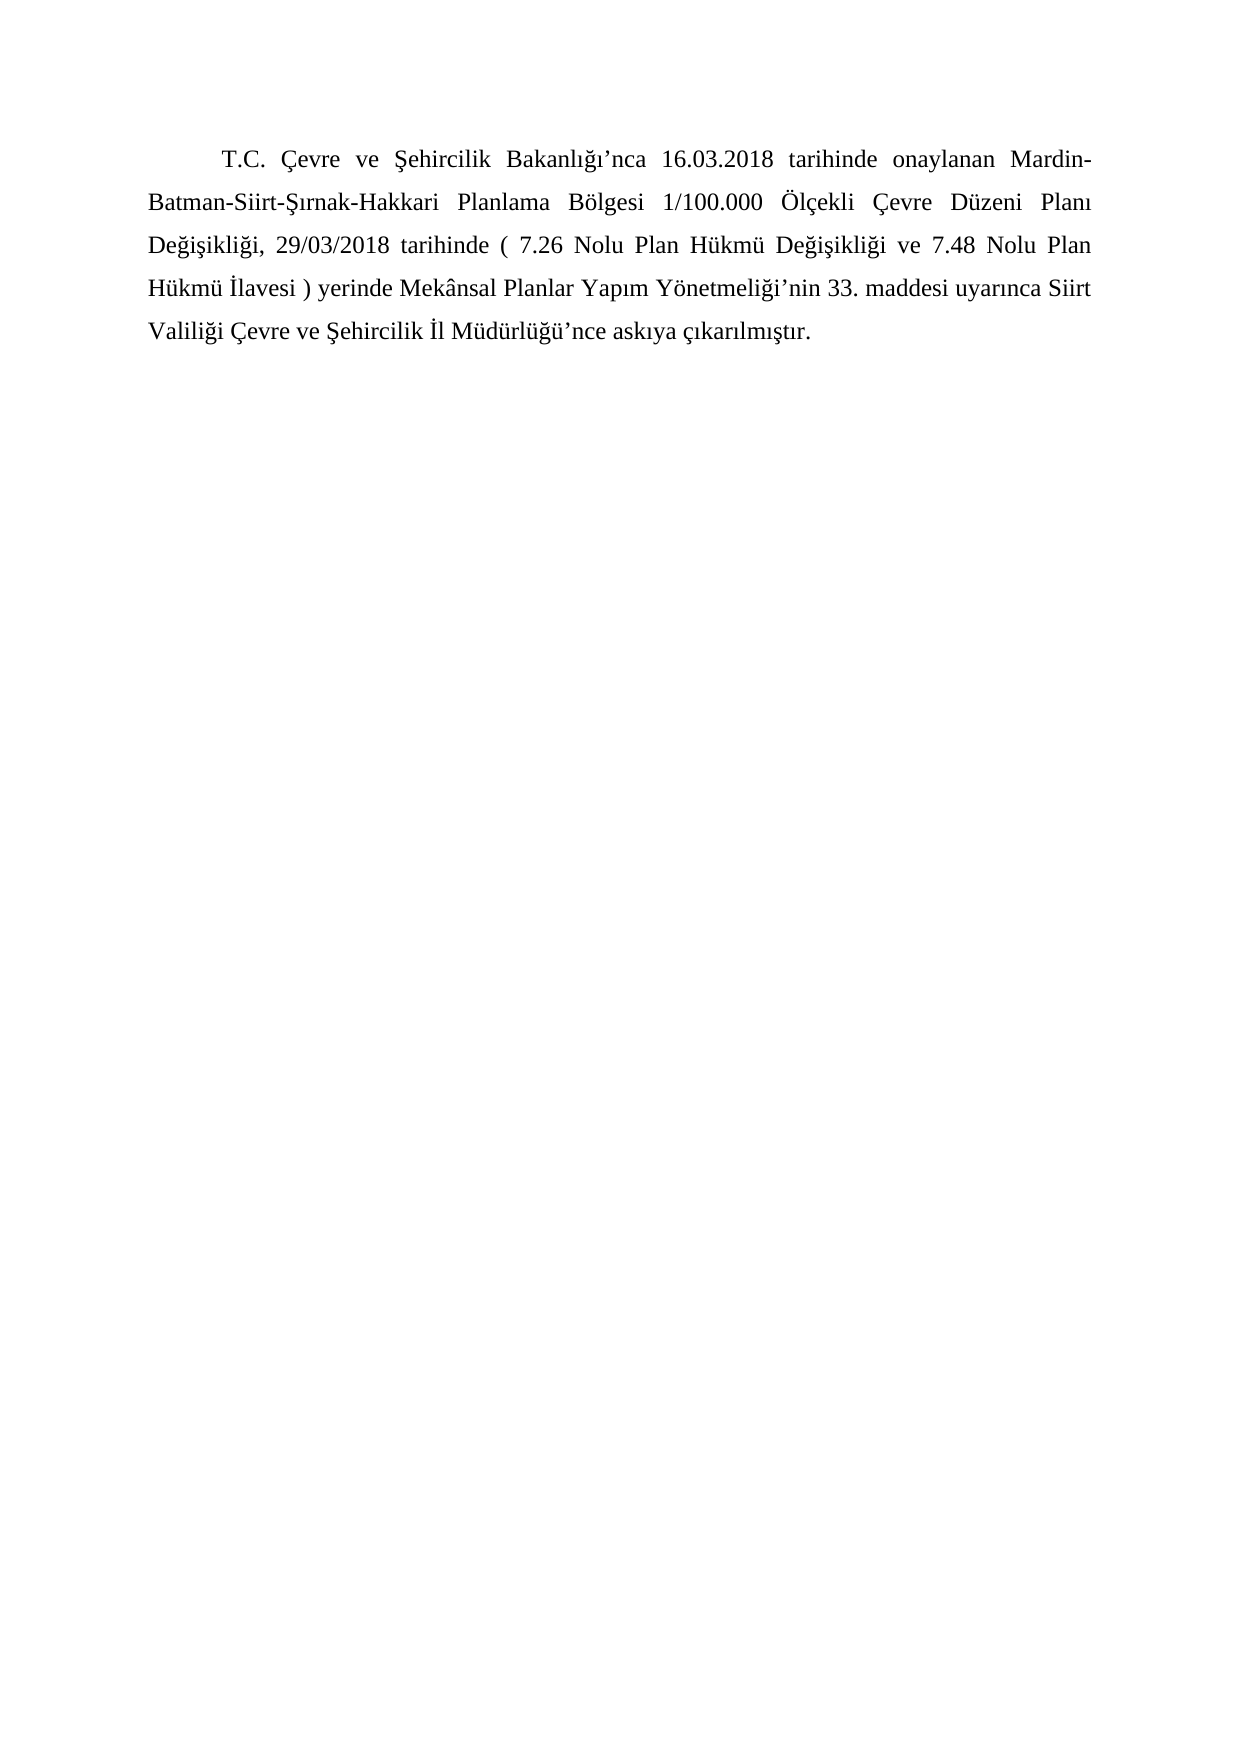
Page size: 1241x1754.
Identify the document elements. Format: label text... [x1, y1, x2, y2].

text T.C. Çevre ve Şehircilik Bakanlığı’nca 16.03.2018 tarihinde onaylanan Mardin-Batman-Siirt-Şırnak-Hakkari Planlama Bölgesi 1/100.000 Ölçekli Çevre Düzeni Planı Değişikliği, 29/03/2018 tarihinde ( 7.26 Nolu Plan Hükmü Değişikliği ve 7.48 Nolu Plan Hükmü İlavesi ) yerinde Mekânsal Planlar Yapım Yönetmeliği’nin 33. maddesi uyarınca Siirt Valiliği Çevre ve Şehircilik İl Müdürlüğü’nce askıya çıkarılmıştır. [148, 144, 1092, 345]
